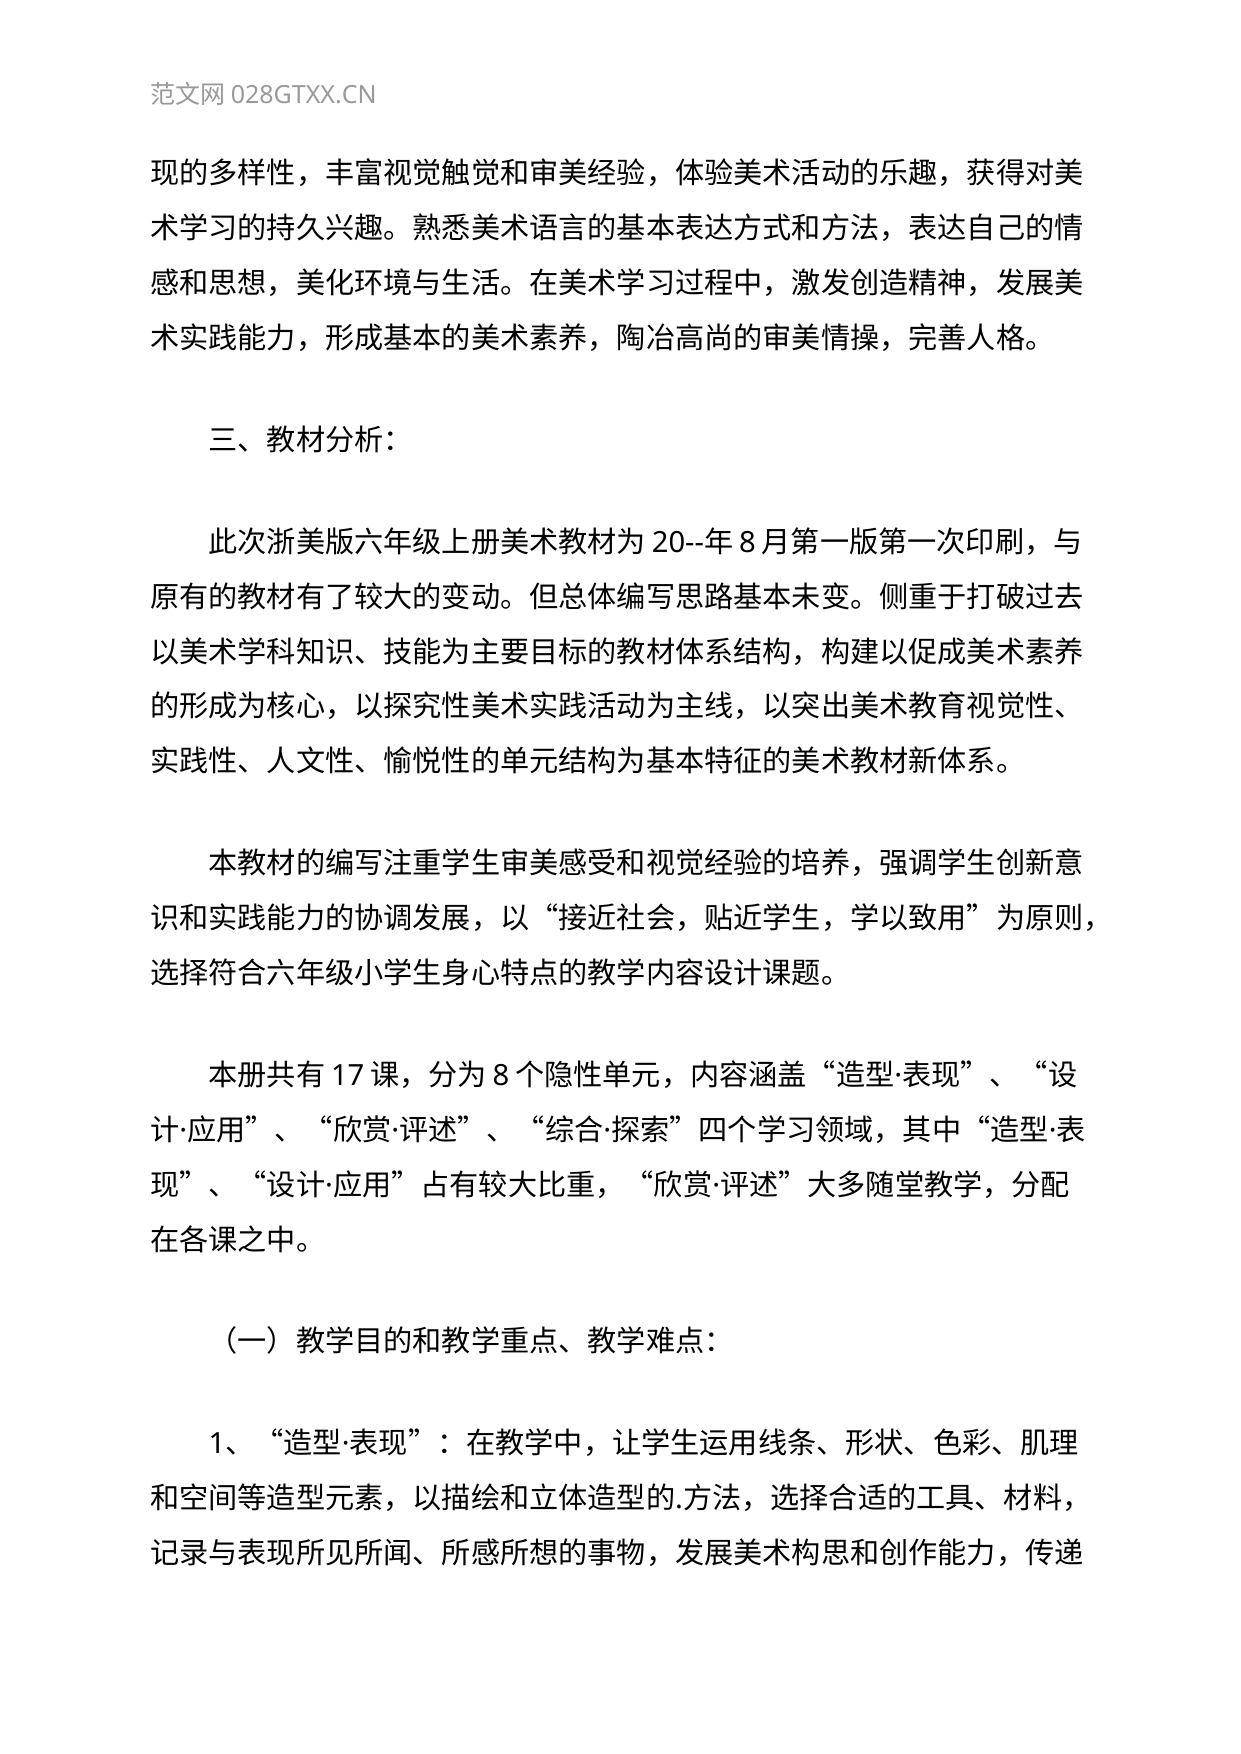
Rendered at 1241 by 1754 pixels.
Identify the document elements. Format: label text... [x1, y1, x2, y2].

text 此次浙美版六年级上册美术教材为20--年8月第一版第一次印刷，与原有的教材有了较大的变动。但总体编写思路基本未变。侧重于打破过去以美术学科知识、技能为主要目标的教材体系结构，构建以促成美术素养的形成为核心，以探究性美术实践活动为主线，以突出美术教育视觉性、实践性、人文性、愉悦性的单元结构为基本特征的美术教材新体系。 [150, 518, 1090, 780]
text 三、教材分析： [150, 416, 1090, 459]
text 本册共有17课，分为8个隐性单元，内容涵盖“造型·表现”、“设计·应用”、“欣赏·评述”、“综合·探索”四个学习领域，其中“造型·表现”、“设计·应用”占有较大比重，“欣赏·评述”大多随堂教学，分配在各课之中。 [150, 1051, 1090, 1258]
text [150, 1420, 1090, 1572]
text 本教材的编写注重学生审美感受和视觉经验的培养，强调学生创新意识和实践能力的协调发展，以“接近社会，贴近学生，学以致用”为原则，选择符合六年级小学生身心特点的教学内容设计课题。 [150, 840, 1090, 992]
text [150, 150, 1090, 357]
text （一）教学目的和教学重点、教学难点： [150, 1318, 1090, 1360]
